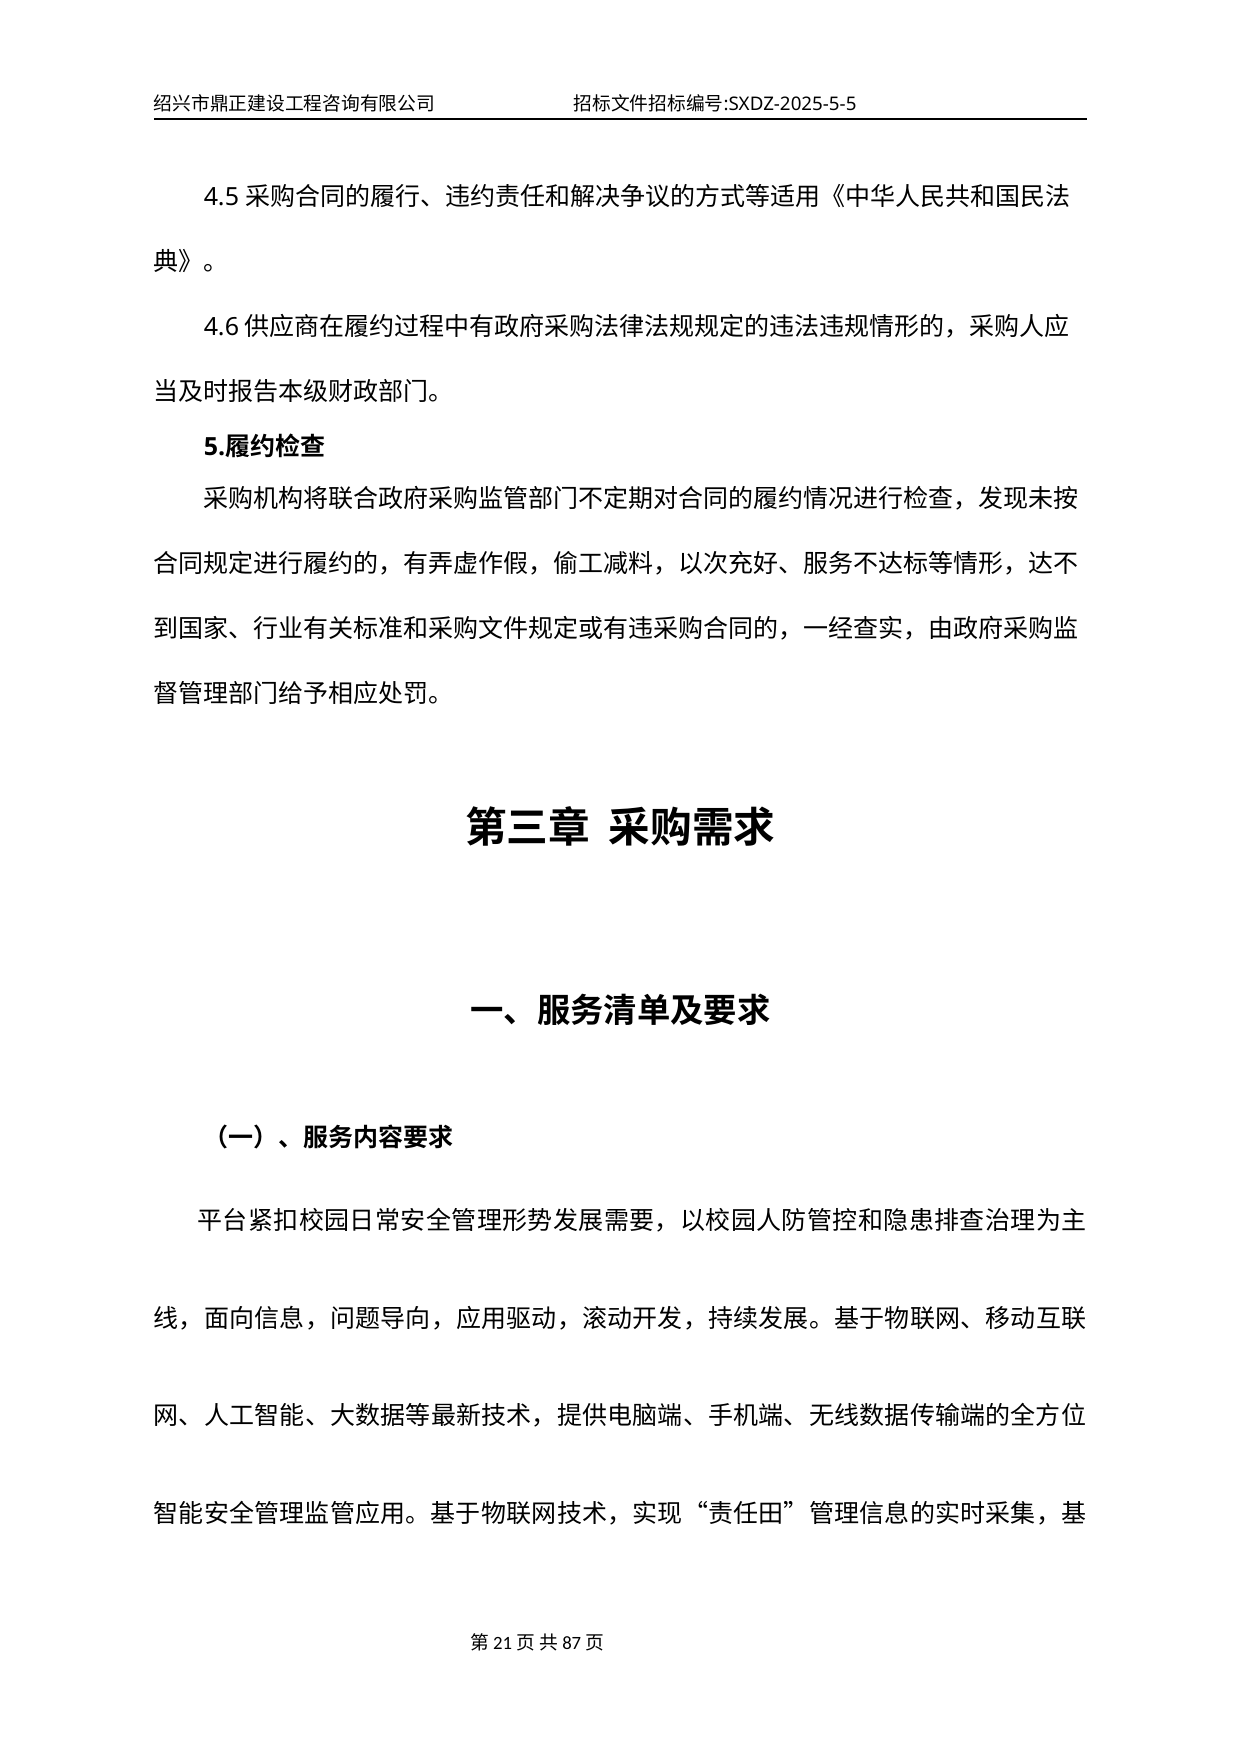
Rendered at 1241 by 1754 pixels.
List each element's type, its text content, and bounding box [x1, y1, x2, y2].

text 采购机构将联合政府采购监管部门不定期对合同的履约情况进行检查，发现未按合同规定进行履约的，有弄虚作假，偷工减料，以次充好、服务不达标等情形，达不到国家、行业有关标准和采购文件规定或有违采购合同的，一经查实，由政府采购监督管理部门给予相应处罚。 [153, 464, 1087, 724]
subtitle 一、服务清单及要求 [153, 976, 1087, 1041]
text 4.6供应商在履约过程中有政府采购法律法规规定的违法违规情形的，采购人应当及时报告本级财政部门。 [153, 292, 1087, 422]
subtitle 第三章 采购需求 [153, 792, 1087, 857]
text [153, 1186, 1087, 1544]
text 5.履约检查 [153, 422, 1087, 464]
text （一）、服务内容要求 [153, 1103, 1087, 1168]
text 4.5 采购合同的履行、违约责任和解决争议的方式等适用《中华人民共和国民法典》。 [153, 162, 1087, 292]
